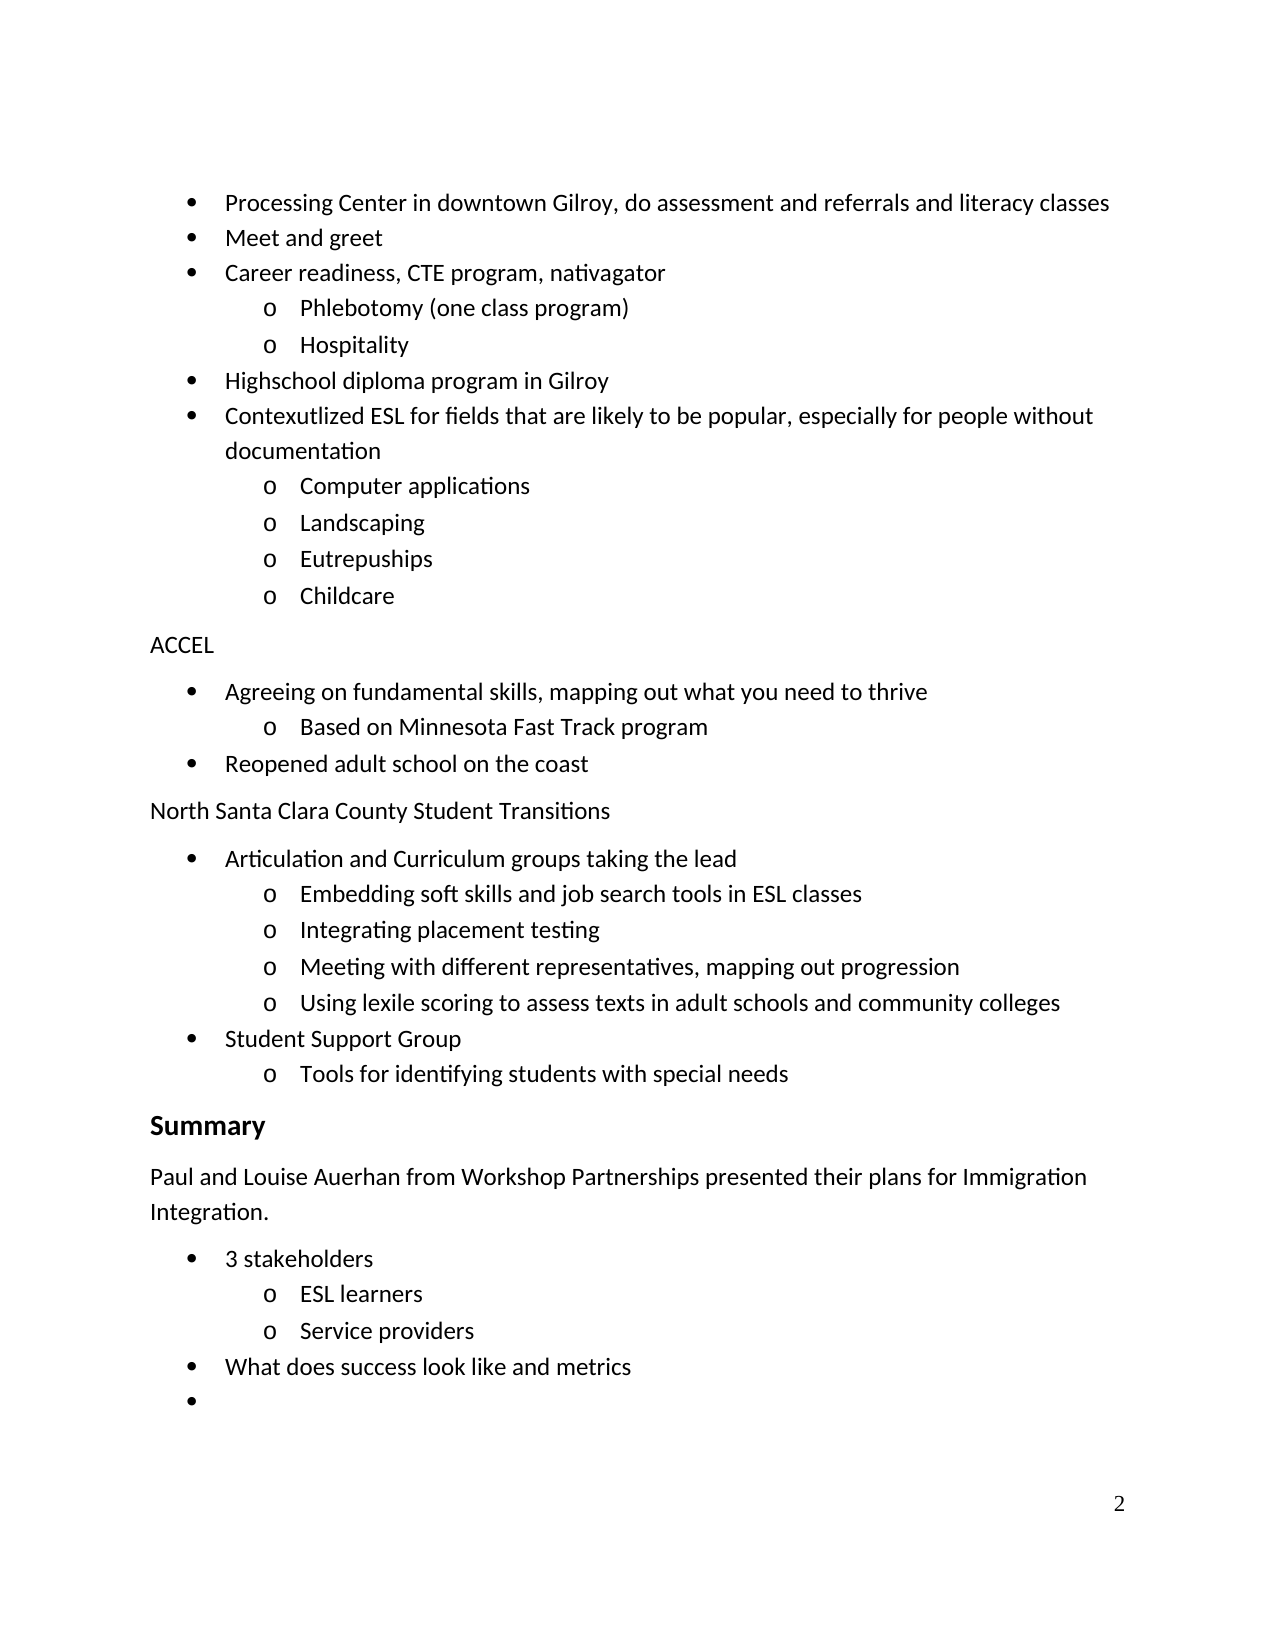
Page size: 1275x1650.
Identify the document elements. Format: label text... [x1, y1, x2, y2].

list Processing Center in downtown Gilroy, do assessment and referrals and literacy classes [187, 187, 1125, 218]
list Highschool diploma program in Gilroy [187, 365, 1125, 396]
text North Santa Clara County Student Transitions [150, 795, 1125, 826]
list Meet and greet [187, 222, 1125, 253]
list Meeting with different representatives, mapping out progression [262, 951, 1125, 982]
list Using lexile scoring to assess texts in adult schools and community colleges [262, 987, 1125, 1019]
list Reopened adult school on the coast [187, 748, 1125, 778]
list Landscaping [262, 507, 1125, 539]
list Eutrepuships [262, 543, 1125, 575]
list Contexutlized ESL for fields that are likely to be popular, especially for people without documentation [187, 400, 1125, 466]
list Phlebotomy (one class program) [262, 292, 1125, 324]
list What does success look like and metrics [187, 1351, 1125, 1382]
list Integrating placement testing [262, 914, 1125, 946]
list Childcare [262, 580, 1125, 612]
list 3 stakeholders [187, 1243, 1125, 1274]
list Agreeing on fundamental skills, mapping out what you need to thrive [187, 676, 1125, 707]
list Student Support Group [187, 1023, 1125, 1054]
text ACCEL [150, 629, 1125, 659]
list Career readiness, CTE program, nativagator [187, 257, 1125, 288]
text Paul and Louise Auerhan from Workshop Partnerships presented their plans for Immigration Integration. [150, 1161, 1125, 1226]
list ESL learners [262, 1278, 1125, 1310]
list Computer applications [262, 470, 1125, 502]
text Summary [150, 1107, 1125, 1143]
list Hospitality [262, 329, 1125, 361]
list Based on Minnesota Fast Track program [262, 711, 1125, 743]
list Articulation and Curriculum groups taking the lead [187, 843, 1125, 873]
list Embedding soft skills and job search tools in ESL classes [262, 878, 1125, 909]
list Tools for identifying students with special needs [262, 1058, 1125, 1090]
list Service providers [262, 1315, 1125, 1347]
